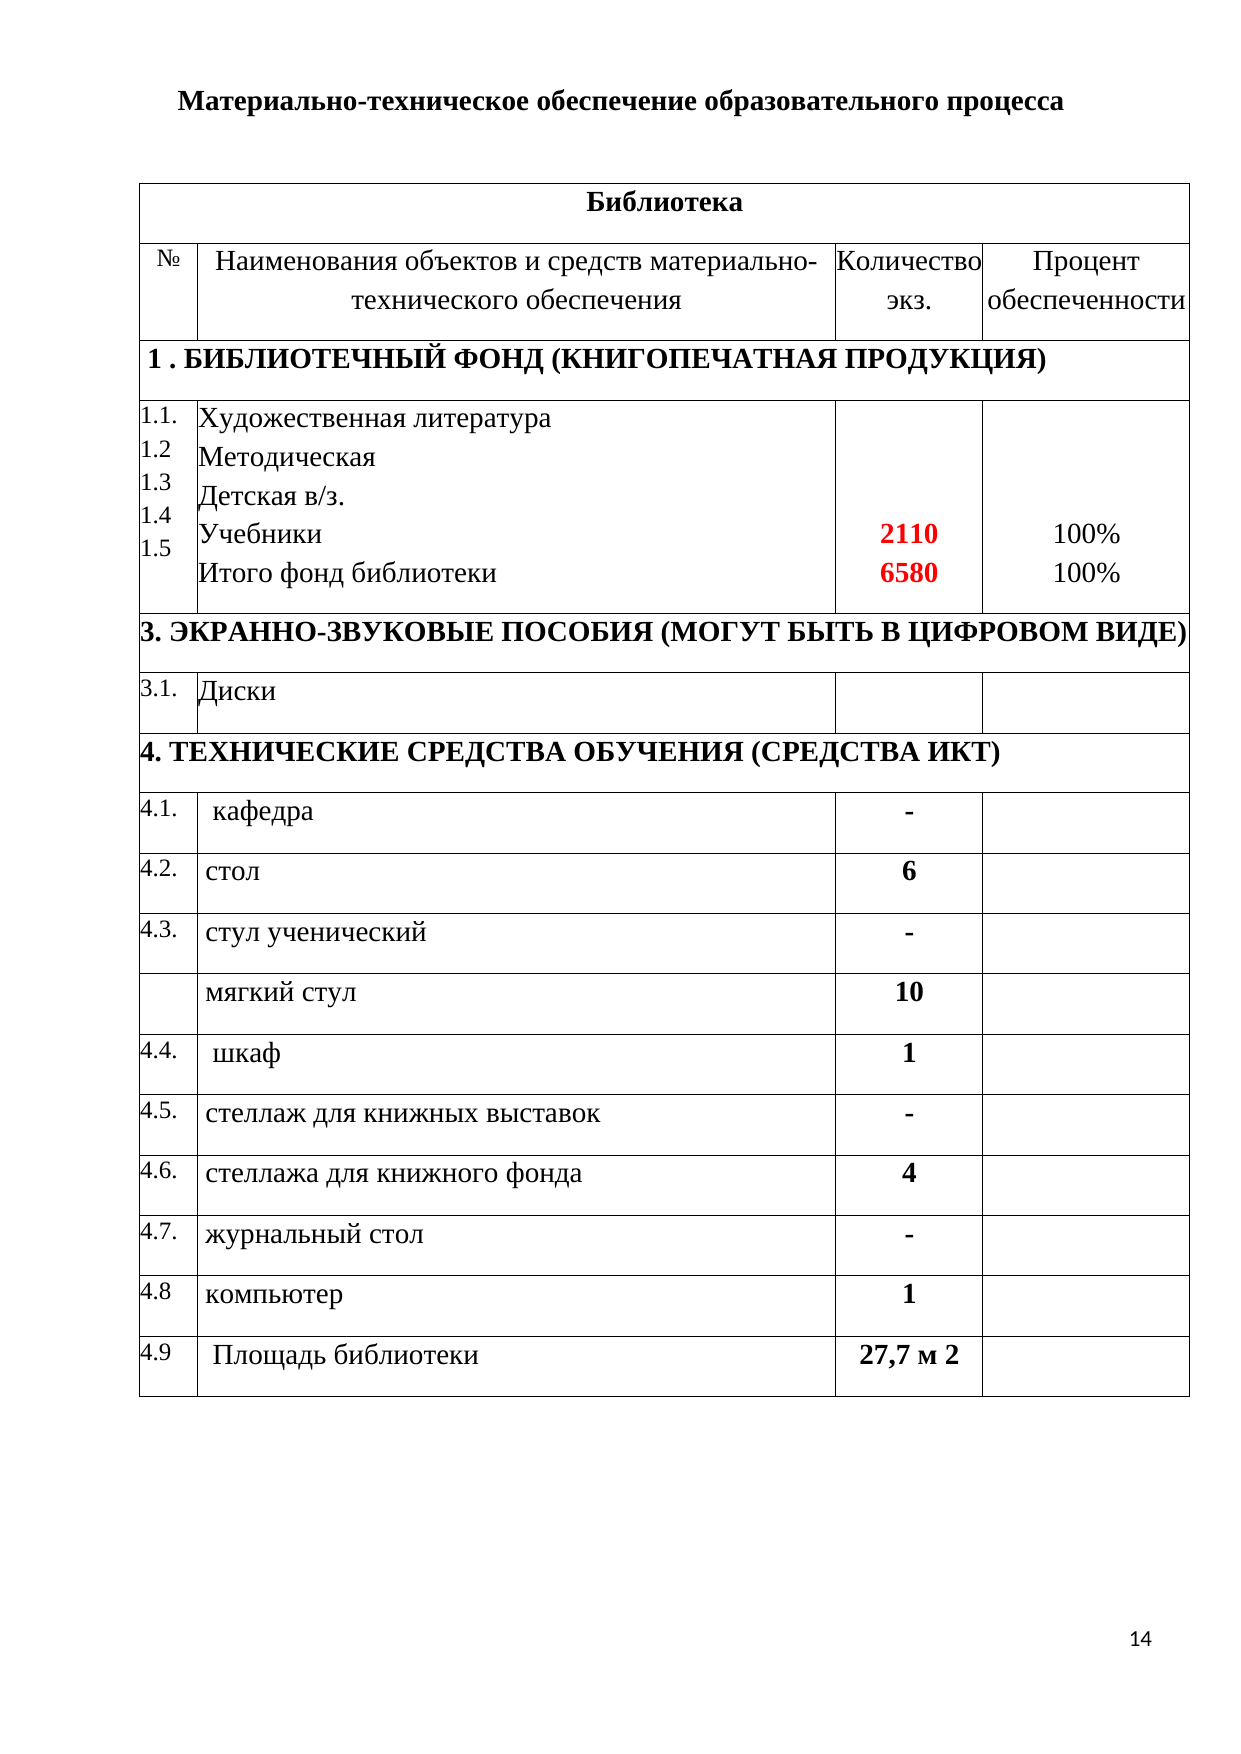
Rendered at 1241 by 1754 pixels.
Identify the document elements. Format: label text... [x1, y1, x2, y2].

table_cell 4.2. [140, 854, 197, 913]
table_cell стеллажа для книжного фонда [198, 1156, 835, 1215]
table_cell [836, 673, 982, 733]
table_cell шкаф [198, 1035, 835, 1094]
table_cell 4.1. [140, 793, 197, 852]
table_cell [983, 854, 1189, 913]
table_cell Площадь библиотеки [198, 1337, 835, 1396]
table_cell 27,7 м 2 [836, 1337, 982, 1396]
table_cell 4.3. [140, 914, 197, 973]
table_cell 4.6. [140, 1156, 197, 1215]
table_cell 3. ЭКРАННО-ЗВУКОВЫЕ ПОСОБИЯ (МОГУТ БЫТЬ В ЦИФРОВОМ ВИДЕ) [140, 614, 1189, 672]
table_cell [983, 1337, 1189, 1396]
table_cell 1 [836, 1276, 982, 1336]
table_cell - [836, 793, 982, 852]
table_cell журнальный стол [198, 1216, 835, 1275]
table_cell 4.9 [140, 1337, 197, 1396]
table_cell 100% 100% [983, 401, 1189, 613]
table_cell 10 [836, 974, 982, 1034]
table_cell 3.1. [140, 673, 197, 733]
table_cell 4.8 [140, 1276, 197, 1336]
table_cell стул ученический [198, 914, 835, 973]
table_cell мягкий стул [198, 974, 835, 1034]
table_cell [983, 1276, 1189, 1336]
table_cell стол [198, 854, 835, 913]
table_cell [983, 793, 1189, 852]
table_cell [983, 974, 1189, 1034]
table_cell Художественная литература Методическая Детская в/з. Учебники Итого фонд библиотеки [198, 401, 835, 613]
table_cell [983, 1216, 1189, 1275]
table_cell [983, 914, 1189, 973]
table_cell - [836, 1216, 982, 1275]
table_cell Наименования объектов и средств материально-технического обеспечения [198, 244, 835, 340]
table_cell 4 [836, 1156, 982, 1215]
table_header Библиотека [140, 184, 1189, 242]
table_cell - [836, 914, 982, 973]
table_cell [983, 1156, 1189, 1215]
table_cell [983, 1095, 1189, 1154]
table_cell 4.4. [140, 1035, 197, 1094]
table_cell Количество экз. [836, 244, 982, 340]
table_cell 1 [836, 1035, 982, 1094]
table_cell № [140, 244, 197, 340]
table_cell 4.5. [140, 1095, 197, 1154]
table_cell 4.7. [140, 1216, 197, 1275]
table_cell 2110 6580 [836, 401, 982, 613]
table_cell [983, 1035, 1189, 1094]
table_cell - [836, 1095, 982, 1154]
table_cell 6 [836, 854, 982, 913]
table_cell стеллаж для книжных выставок [198, 1095, 835, 1154]
text Материально-техническое обеспечение образовательного процесса [177, 83, 1152, 116]
table_cell Процент обеспеченности [983, 244, 1189, 340]
table_cell Диски [198, 673, 835, 733]
table_cell 1 . Библиотечный фонд (книгопечатная продукция) [140, 341, 1189, 399]
table_cell [140, 974, 197, 1034]
table_cell [983, 673, 1189, 733]
table_cell 4. Технические средства обучения (средства ИКТ) [140, 734, 1189, 792]
table_cell 1.1. 1.2 1.3 1.4 1.5 [140, 401, 197, 613]
table_cell кафедра [198, 793, 835, 852]
table_cell компьютер [198, 1276, 835, 1336]
